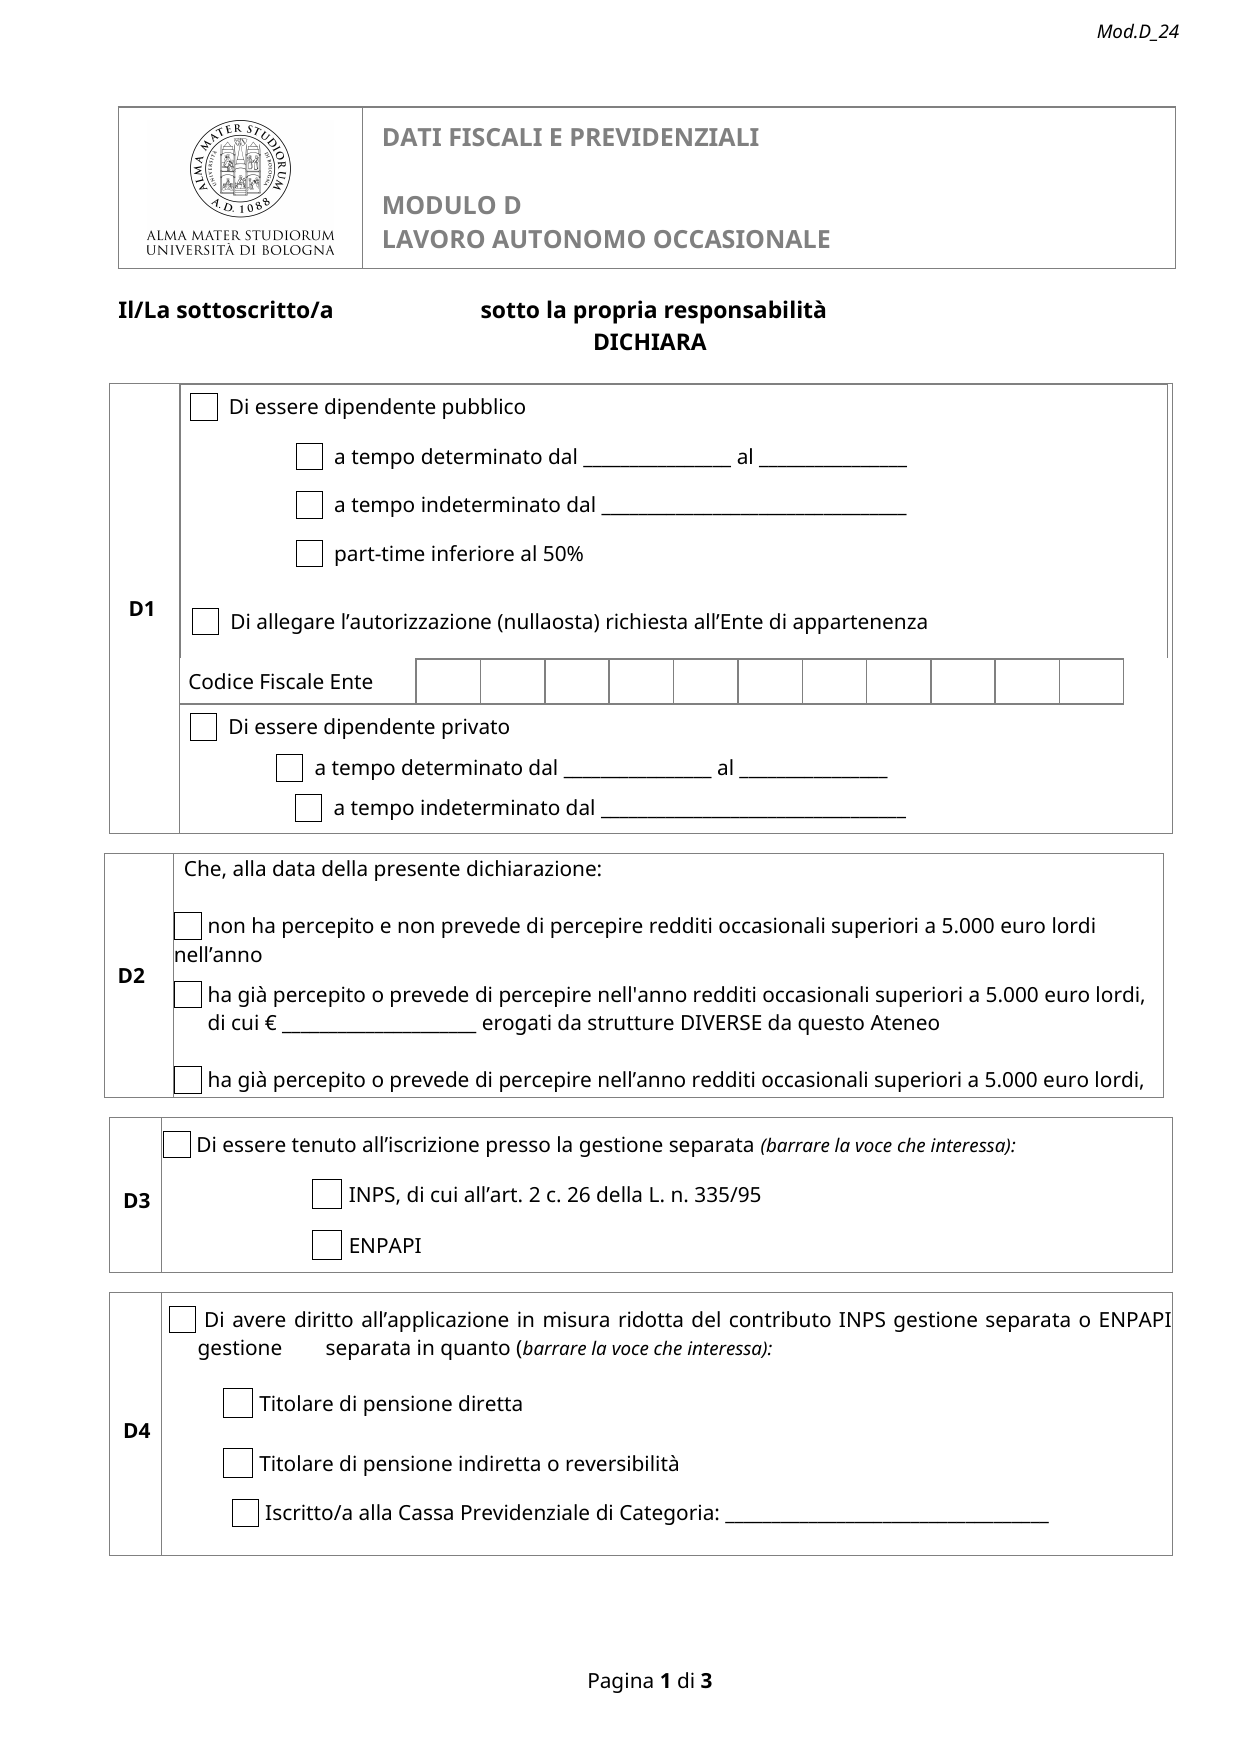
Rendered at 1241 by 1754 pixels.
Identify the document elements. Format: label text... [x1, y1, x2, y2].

table_header [119, 108, 362, 268]
table_header Di essere dipendente privato a tempo determinato dal ________________ al ________________ a tempo indeterminato dal _________________________________ [180, 384, 1172, 833]
table_header D3 [110, 1118, 161, 1272]
text Il/La sottoscritto/a sotto la propria responsabilità [118, 294, 1181, 326]
table_header Di avere diritto all’applicazione in misura ridotta del contributo INPS gestione separata o ENPAPI gestione separata in quanto (barrare la voce che interessa): Titolare di pensione diretta Titolare di pensione indiretta o reversibilità Iscritto/a alla Cassa Previdenziale di Categoria: ___________________________________ [162, 1293, 1172, 1555]
table_header D1 [110, 384, 179, 833]
table_header D4 [110, 1293, 161, 1555]
table_header DATI FISCALI E PREVIDENZIALI MODULO D LAVORO AUTONOMO OCCASIONALE [363, 108, 1175, 268]
table_header Di essere tenuto all’iscrizione presso la gestione separata (barrare la voce che interessa): INPS, di cui all’art. 2 c. 26 della L. n. 335/95 ENPAPI [162, 1118, 1172, 1272]
picture [146, 120, 335, 255]
text DICHIARA [118, 326, 1181, 357]
table_header Che, alla data della presente dichiarazione: non ha percepito e non prevede di percepire redditi occasionali superiori a 5.000 euro lordi nell’anno ha già percepito o prevede di percepire nell'anno redditi occasionali superiori a 5.000 euro lordi, di cui € _____________________ erogati da strutture DIVERSE da questo Ateneo ha già percepito o prevede di percepire nell’anno redditi occasionali superiori a 5.000 euro lordi, di cui € ____________________ euro erogati da strutture di questo Ateneo [174, 854, 1163, 1097]
table_header D2 [105, 854, 173, 1097]
